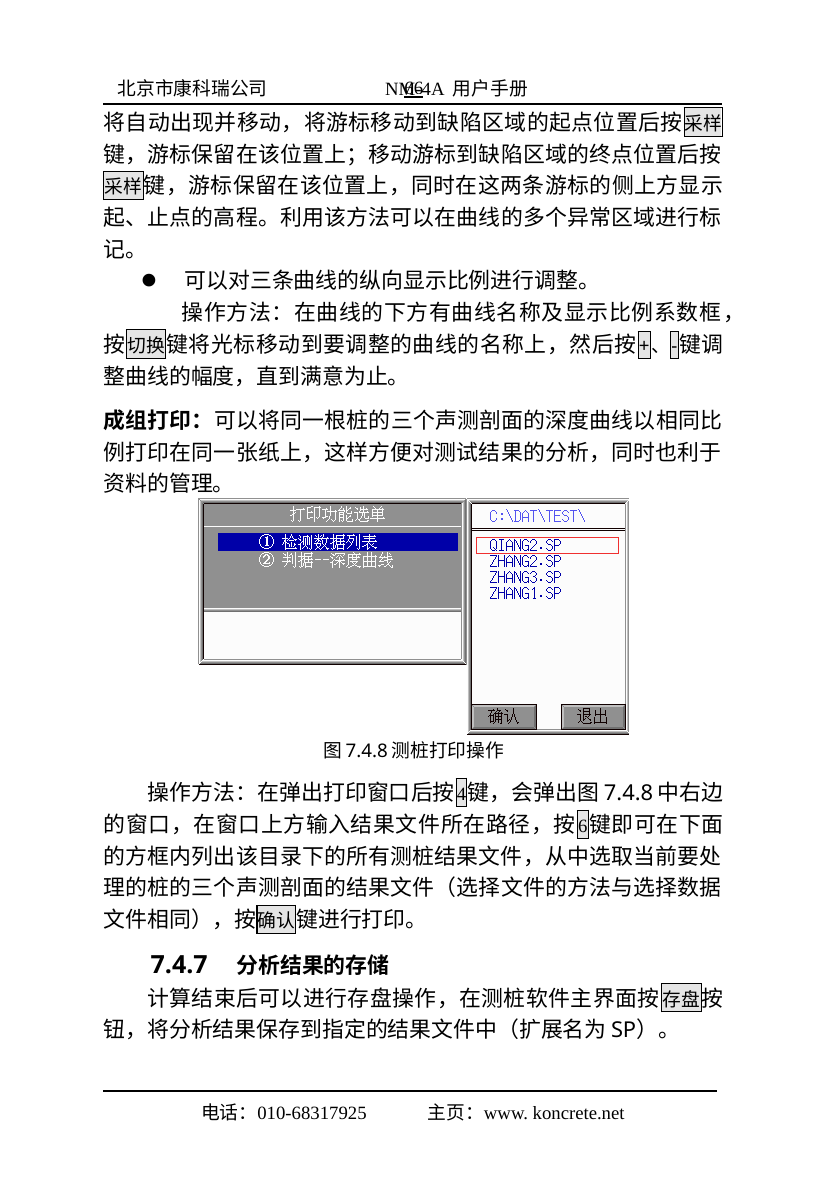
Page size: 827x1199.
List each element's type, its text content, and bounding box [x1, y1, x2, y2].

text 成组打印：可以将同一根桩的三个声测剖面的深度曲线以相同比例打印在同一张纸上，这样方便对测试结果的分析，同时也利于资料的管理。 [103, 403, 723, 498]
picture [197, 497, 629, 736]
text 操作方法：在曲线的下方有曲线名称及显示比例系数框，按切换键将光标移动到要调整的曲线的名称上，然后按+、-键调整曲线的幅度，直到满意为止。 [103, 295, 723, 390]
list 分析结果的存储 [103, 946, 723, 981]
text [103, 105, 723, 263]
text 图7.4.8测桩打印操作 [103, 735, 723, 762]
list 可以对三条曲线的纵向显示比例进行调整。 [141, 263, 723, 295]
text 操作方法：在弹出打印窗口后按键，会弹出图7.4.8中右边的窗口，在窗口上方输入结果文件所在路径，按键即可在下面的方框内列出该目录下的所有测桩结果文件，从中选取当前要处理的桩的三个声测剖面的结果文件（选择文件的方法与选择数据文件相同），按确认键进行打印。 [103, 775, 723, 934]
text 计算结束后可以进行存盘操作，在测桩软件主界面按存盘按钮，将分析结果保存到指定的结果文件中（扩展名为SP）。 [103, 981, 723, 1044]
